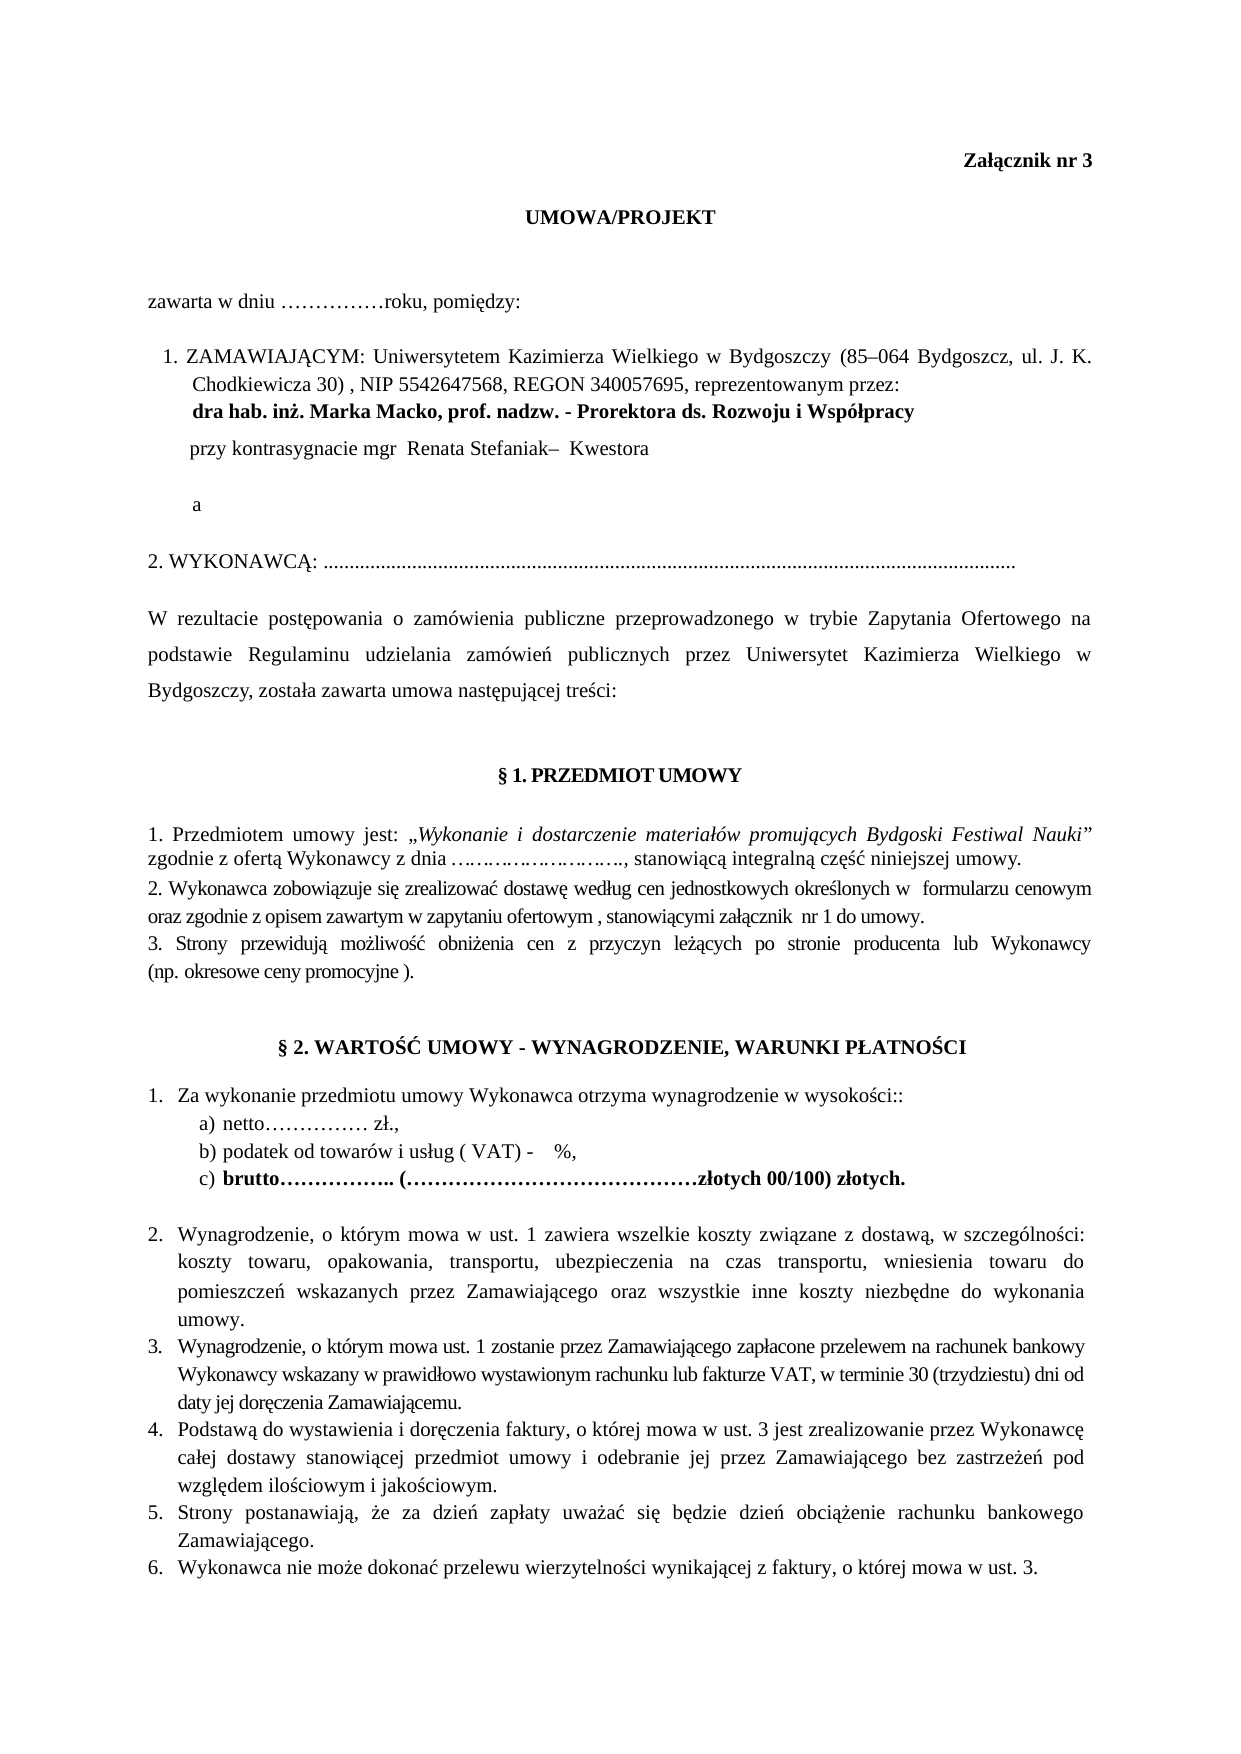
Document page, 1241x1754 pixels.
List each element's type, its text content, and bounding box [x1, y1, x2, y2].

list Wynagrodzenie, o którym mowa ust. 1 zostanie przez Zamawiającego zapłacone przelewem na rachunek bankowy Wykonawcy wskazany w prawidłowo wystawionym rachunku lub fakturze VAT, w terminie 30 (trzydziestu) dni od daty jej doręczenia Zamawiającemu. [148, 1334, 1085, 1414]
list Wynagrodzenie, o którym mowa w ust. 1 zawiera wszelkie koszty związane z dostawą, w szczególności: koszty towaru, opakowania, transportu, ubezpieczenia na czas transportu, wniesienia towaru do pomieszczeń wskazanych przez Zamawiającego oraz wszystkie inne koszty niezbędne do wykonania umowy. [148, 1221, 1085, 1331]
text 1. ZAMAWIAJĄCYM: Uniwersytetem Kazimierza Wielkiego w Bydgoszczy (85–064 Bydgoszcz, ul. J. K. Chodkiewicza 30) , NIP 5542647568, REGON 340057695, reprezentowanym przez: [162, 344, 1092, 396]
text dra hab. inż. Marka Macko, prof. nadzw. - Prorektora ds. Rozwoju i Współpracy przy kontrasygnacie mgr Renata Stefaniak– Kwestora [148, 399, 1092, 459]
list Za wykonanie przedmiotu umowy Wykonawca otrzyma wynagrodzenie w wysokości:: [148, 1083, 1085, 1107]
text a [148, 492, 1092, 516]
list Strony postanawiają, że za dzień zapłaty uważać się będzie dzień obciążenie rachunku bankowego Zamawiającego. [148, 1500, 1085, 1552]
list netto…………… zł., [199, 1111, 1085, 1135]
text zawarta w dniu ……………roku, pomiędzy: [148, 261, 1092, 313]
list Podstawą do wystawienia i doręczenia faktury, o której mowa w ust. 3 jest zrealizowanie przez Wykonawcę całej dostawy stanowiącej przedmiot umowy i odebranie jej przez Zamawiającego bez zastrzeżeń pod względem ilościowym i jakościowym. [148, 1417, 1085, 1497]
text 1. Przedmiotem umowy jest: „Wykonanie i dostarczenie materiałów promujących Bydgoski Festiwal Nauki” zgodnie z ofertą Wykonawcy z dnia ………………………., stanowiącą integralną część niniejszej umowy. [148, 822, 1092, 870]
list brutto…………….. (……………………………………złotych 00/100) złotych. [199, 1166, 1085, 1190]
text 2. Wykonawca zobowiązuje się zrealizować dostawę według cen jednostkowych określonych w formularzu cenowym oraz zgodnie z opisem zawartym w zapytaniu ofertowym , stanowiącymi załącznik nr 1 do umowy. [148, 876, 1092, 928]
text 3. Strony przewidują możliwość obniżenia cen z przyczyn leżących po stronie producenta lub Wykonawcy (np. okresowe ceny promocyjne ). [148, 931, 1092, 983]
text UMOWA/PROJEKT [148, 204, 1092, 229]
text 2. WYKONAWCĄ: ..................................................................................................................................... [148, 549, 1092, 573]
text § 1. PRZEDMIOT UMOWY [148, 763, 1092, 787]
list Wykonawca nie może dokonać przelewu wierzytelności wynikającej z faktury, o której mowa w ust. 3. [148, 1555, 1085, 1579]
list podatek od towarów i usług ( VAT) - %, [199, 1139, 1085, 1163]
text W rezultacie postępowania o zamówienia publiczne przeprowadzonego w trybie Zapytania Ofertowego na podstawie Regulaminu udzielania zamówień publicznych przez Uniwersytet Kazimierza Wielkiego w Bydgoszczy, została zawarta umowa następującej treści: [148, 606, 1092, 702]
text Załącznik nr 3 [148, 148, 1092, 172]
text § 2. WARTOŚĆ UMOWY - WYNAGRODZENIE, WARUNKI PŁATNOŚCI [148, 1035, 1097, 1059]
